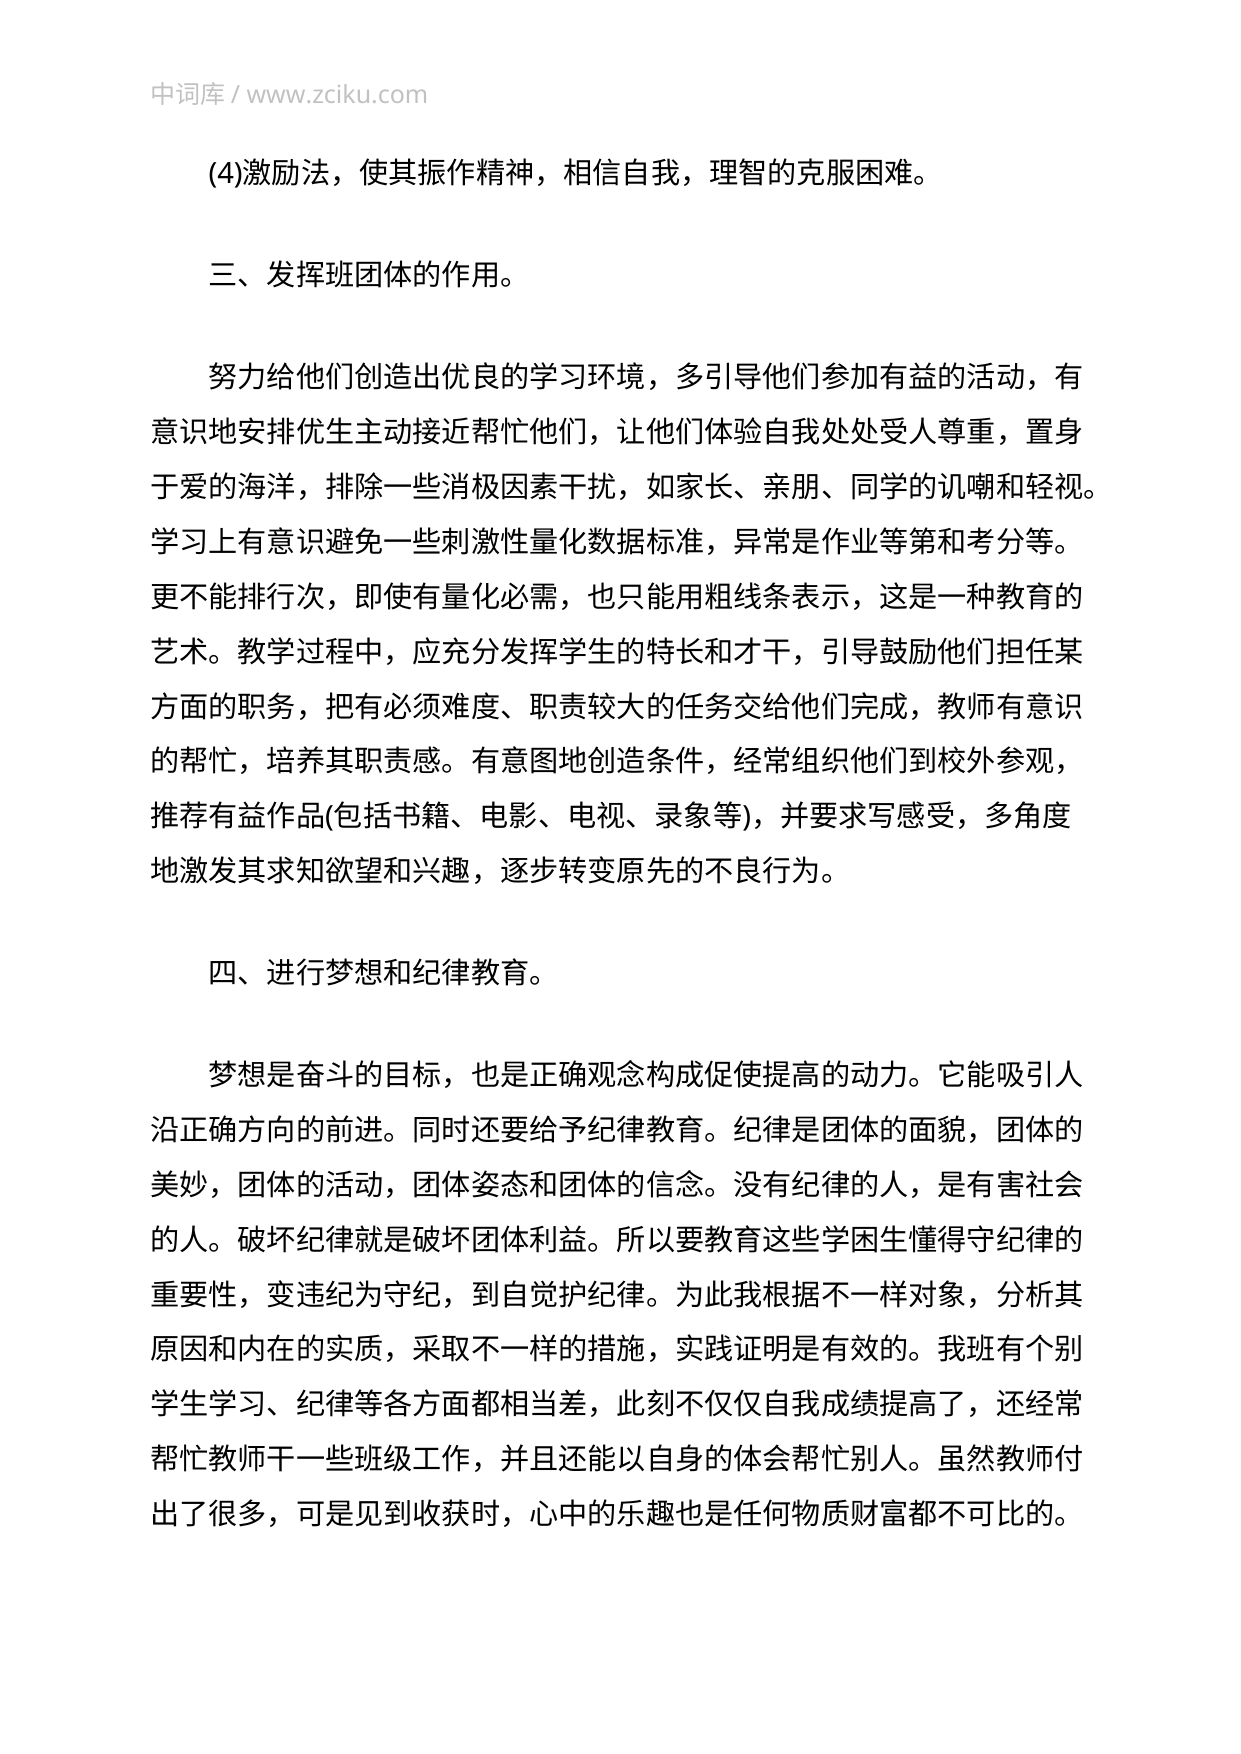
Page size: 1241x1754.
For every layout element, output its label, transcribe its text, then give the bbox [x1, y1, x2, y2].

text (4)激励法，使其振作精神，相信自我，理智的克服困难。 [150, 150, 1090, 192]
text 梦想是奋斗的目标，也是正确观念构成促使提高的动力。它能吸引人沿正确方向的前进。同时还要给予纪律教育。纪律是团体的面貌，团体的美妙，团体的活动，团体姿态和团体的信念。没有纪律的人，是有害社会的人。破坏纪律就是破坏团体利益。所以要教育这些学困生懂得守纪律的重要性，变违纪为守纪，到自觉护纪律。为此我根据不一样对象，分析其原因和内在的实质，采取不一样的措施，实践证明是有效的。我班有个别学生学习、纪律等各方面都相当差，此刻不仅仅自我成绩提高了，还经常帮忙教师干一些班级工作，并且还能以自身的体会帮忙别人。虽然教师付出了很多，可是见到收获时，心中的乐趣也是任何物质财富都不可比的。 [150, 1051, 1090, 1533]
text 四、进行梦想和纪律教育。 [150, 950, 1090, 992]
text 努力给他们创造出优良的学习环境，多引导他们参加有益的活动，有意识地安排优生主动接近帮忙他们，让他们体验自我处处受人尊重，置身于爱的海洋，排除一些消极因素干扰，如家长、亲朋、同学的讥嘲和轻视。学习上有意识避免一些刺激性量化数据标准，异常是作业等第和考分等。更不能排行次，即使有量化必需，也只能用粗线条表示，这是一种教育的艺术。教学过程中，应充分发挥学生的特长和才干，引导鼓励他们担任某方面的职务，把有必须难度、职责较大的任务交给他们完成，教师有意识的帮忙，培养其职责感。有意图地创造条件，经常组织他们到校外参观，推荐有益作品(包括书籍、电影、电视、录象等)，并要求写感受，多角度地激发其求知欲望和兴趣，逐步转变原先的不良行为。 [150, 354, 1090, 890]
text 三、发挥班团体的作用。 [150, 252, 1090, 294]
